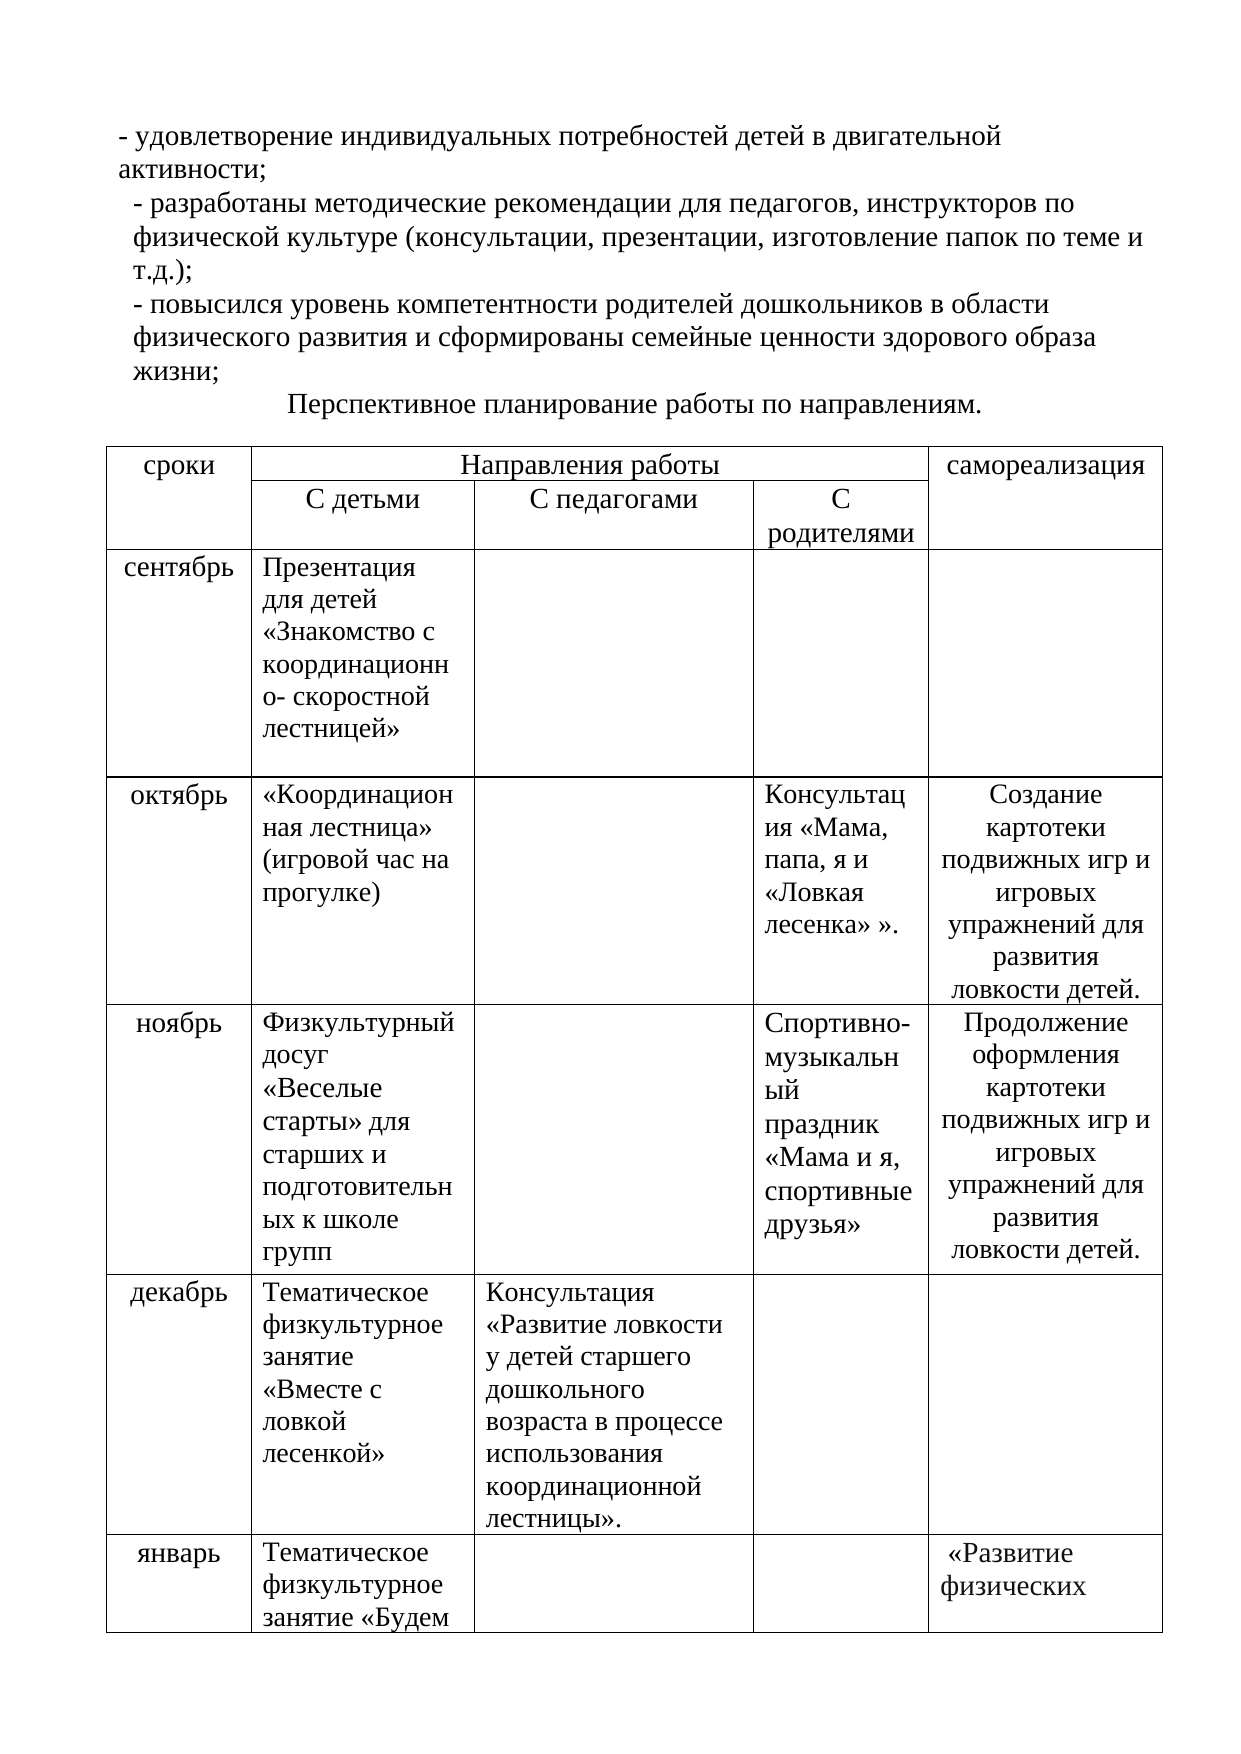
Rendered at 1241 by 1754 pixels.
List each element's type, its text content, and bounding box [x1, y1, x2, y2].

table_cell Продолжение оформления картотеки подвижных игр и игровых упражнений для развития ловкости детей. [929, 1005, 1162, 1273]
table_cell «Координационная лестница» (игровой час на прогулке) [252, 778, 474, 1004]
table_cell ноябрь [107, 1005, 251, 1273]
table_cell [754, 1275, 928, 1534]
table_cell [754, 1535, 928, 1632]
table_cell Спортивно- музыкальный праздник «Мама и я, спортивные друзья» [754, 1005, 928, 1273]
table_header Направления работы [252, 447, 928, 480]
table_cell Консультация «Мама, папа, я и «Ловкая лесенка» ». [754, 778, 928, 1004]
table_cell «Развитие физических качеств детей старшего дошкольного возраста через выполнение упражнений на координационной лестнице» [929, 1535, 1162, 1632]
table_cell [475, 1005, 753, 1273]
table_cell [475, 778, 753, 1004]
table_cell [754, 550, 928, 776]
table_cell Тематическое физкультурное занятие «Вместе с ловкой лесенкой» [252, 1275, 474, 1534]
table_cell [929, 550, 1162, 776]
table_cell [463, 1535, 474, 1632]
table_header сроки [107, 447, 251, 548]
table_cell [929, 1275, 1162, 1534]
table_cell [475, 550, 753, 776]
table_cell С детьми [252, 481, 474, 548]
table_header самореализация [929, 447, 1162, 548]
table_cell [475, 1535, 753, 1632]
text - разработаны методические рекомендации для педагогов, инструкторов по физической культуре (консультации, презентации, изготовление папок по теме и т.д.); [133, 185, 1152, 286]
table_cell декабрь [107, 1275, 251, 1534]
table_cell октябрь [107, 778, 251, 1004]
text - удовлетворение индивидуальных потребностей детей в двигательной активности; [118, 118, 1152, 185]
table_cell Физкультурный досуг «Веселые старты» для старших и подготовительных к школе групп [252, 1005, 474, 1273]
text Перспективное планирование работы по направлениям. [118, 386, 1152, 420]
table_cell Создание картотеки подвижных игр и игровых упражнений для развития ловкости детей. [929, 778, 1162, 1004]
table_cell сентябрь [107, 550, 251, 776]
table_cell январь [107, 1535, 251, 1632]
table_cell С педагогами [475, 481, 753, 548]
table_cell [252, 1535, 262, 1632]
text - повысился уровень компетентности родителей дошкольников в области физического развития и сформированы семейные ценности здорового образа жизни; [133, 286, 1152, 386]
table_cell С родителями [754, 481, 928, 548]
